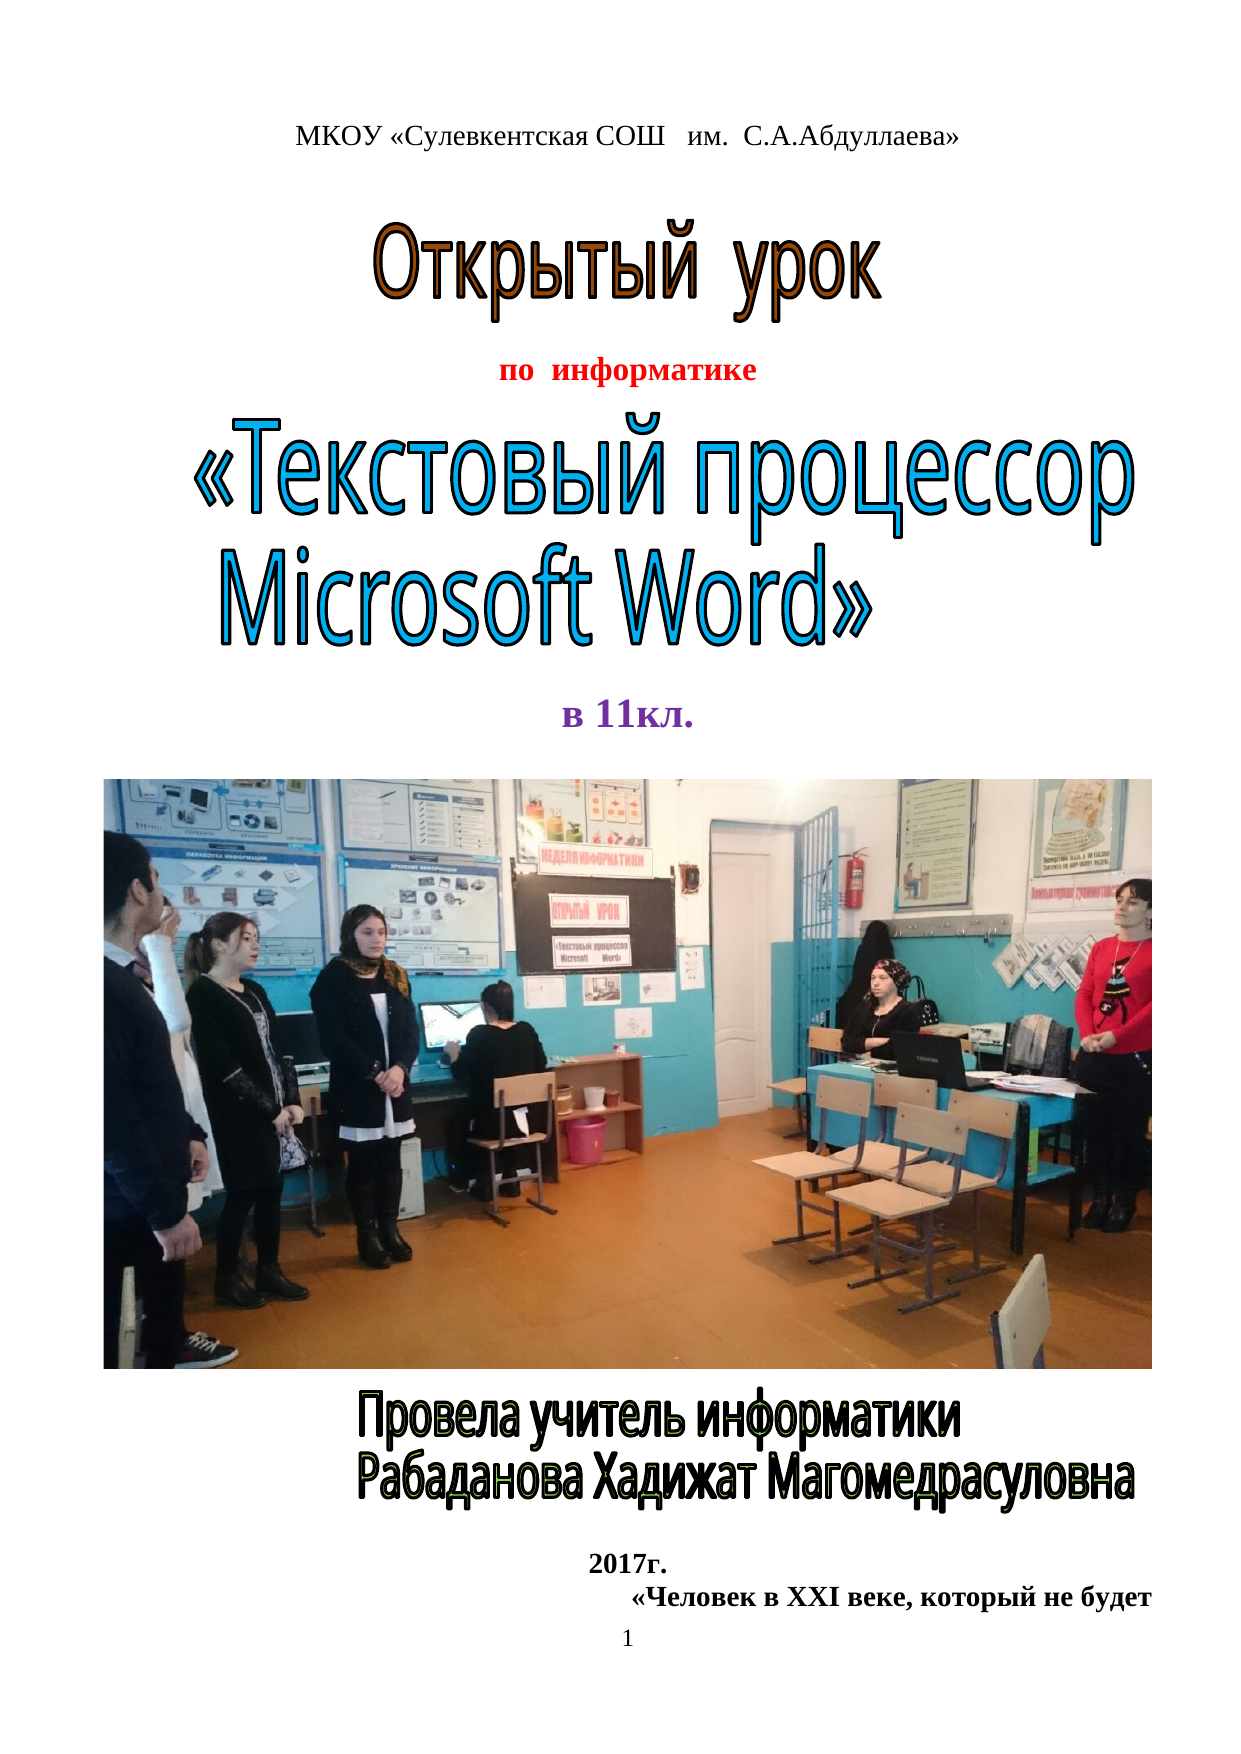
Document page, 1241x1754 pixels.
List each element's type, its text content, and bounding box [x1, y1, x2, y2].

text 2017г. [103, 1546, 1152, 1579]
text по информатике [103, 349, 1152, 387]
text в 11кл. [103, 688, 1152, 736]
text МКОУ «Сулевкентская СОШ им. С.А.Абдуллаева» [103, 118, 1152, 152]
picture [103, 779, 1152, 1369]
text «Человек в XXI веке, который не будет [103, 1579, 1152, 1613]
